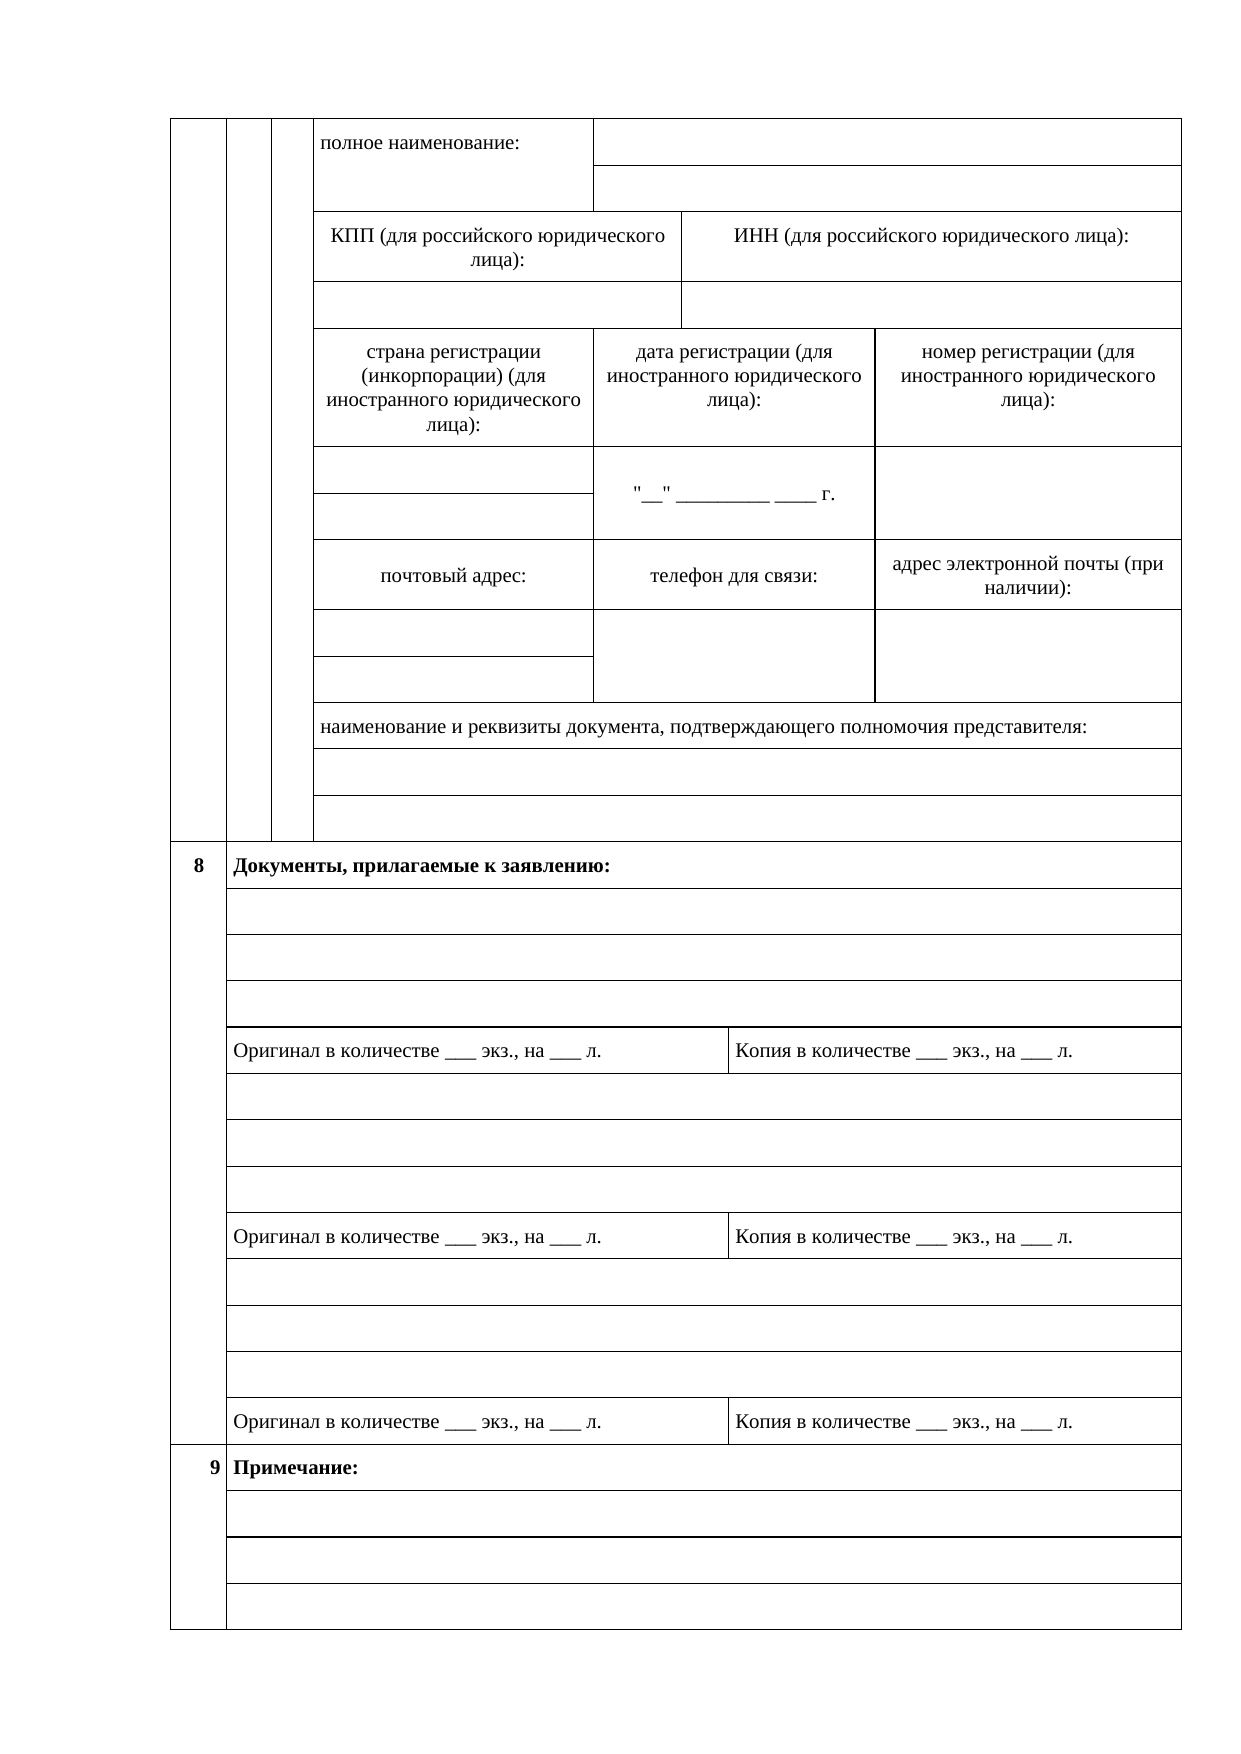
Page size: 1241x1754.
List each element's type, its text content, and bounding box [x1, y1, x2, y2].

table_cell телефон для связи: [594, 540, 874, 609]
table_cell [227, 1538, 1181, 1583]
table_cell ИНН (для российского юридического лица): [682, 212, 1181, 281]
table_cell Копия в количестве ___ экз., на ___ л. [729, 1028, 1181, 1073]
table_cell дата регистрации (для иностранного юридического лица): [594, 329, 874, 446]
table_cell Оригинал в количестве ___ экз., на ___ л. [227, 1398, 728, 1444]
table_cell [314, 447, 593, 492]
table_cell [314, 610, 593, 656]
table_cell [227, 1584, 1181, 1629]
table_cell [314, 657, 593, 702]
table_cell [594, 119, 1181, 164]
table_cell [594, 610, 874, 702]
table_cell почтовый адрес: [314, 540, 593, 609]
table_cell Оригинал в количестве ___ экз., на ___ л. [227, 1028, 728, 1073]
table_cell [227, 1167, 1181, 1212]
table_cell "__" _________ ____ г. [594, 447, 874, 539]
table_cell Документы, прилагаемые к заявлению: [227, 842, 1181, 887]
table_cell Копия в количестве ___ экз., на ___ л. [729, 1213, 1181, 1258]
table_cell [227, 1074, 1181, 1119]
table_cell адрес электронной почты (при наличии): [876, 540, 1181, 609]
table_cell [314, 494, 593, 539]
table_cell КПП (для российского юридического лица): [314, 212, 681, 281]
table_cell [227, 1306, 1181, 1351]
table_cell [594, 166, 1181, 211]
table_cell [227, 1259, 1181, 1304]
table_cell Копия в количестве ___ экз., на ___ л. [729, 1398, 1181, 1444]
table_cell номер регистрации (для иностранного юридического лица): [876, 329, 1181, 446]
table_cell [876, 610, 1181, 702]
table_cell страна регистрации (инкорпорации) (для иностранного юридического лица): [314, 329, 593, 446]
table_cell 9 [171, 1445, 226, 1629]
table_cell наименование и реквизиты документа, подтверждающего полномочия представителя: [314, 703, 1181, 748]
table_cell [227, 935, 1181, 980]
table_cell [314, 749, 1181, 795]
table_cell [876, 447, 1181, 539]
table_cell [227, 981, 1181, 1026]
table_cell [227, 1352, 1181, 1397]
table_cell Примечание: [227, 1445, 1181, 1490]
table_cell 8 [171, 842, 226, 1444]
table_cell [227, 1491, 1181, 1536]
table_cell [314, 282, 681, 328]
table_cell полное наименование: [314, 119, 593, 211]
table_cell [227, 1120, 1181, 1166]
table_cell [227, 889, 1181, 934]
table_cell Оригинал в количестве ___ экз., на ___ л. [227, 1213, 728, 1258]
table_cell [314, 796, 1181, 841]
table_cell [682, 282, 1181, 328]
